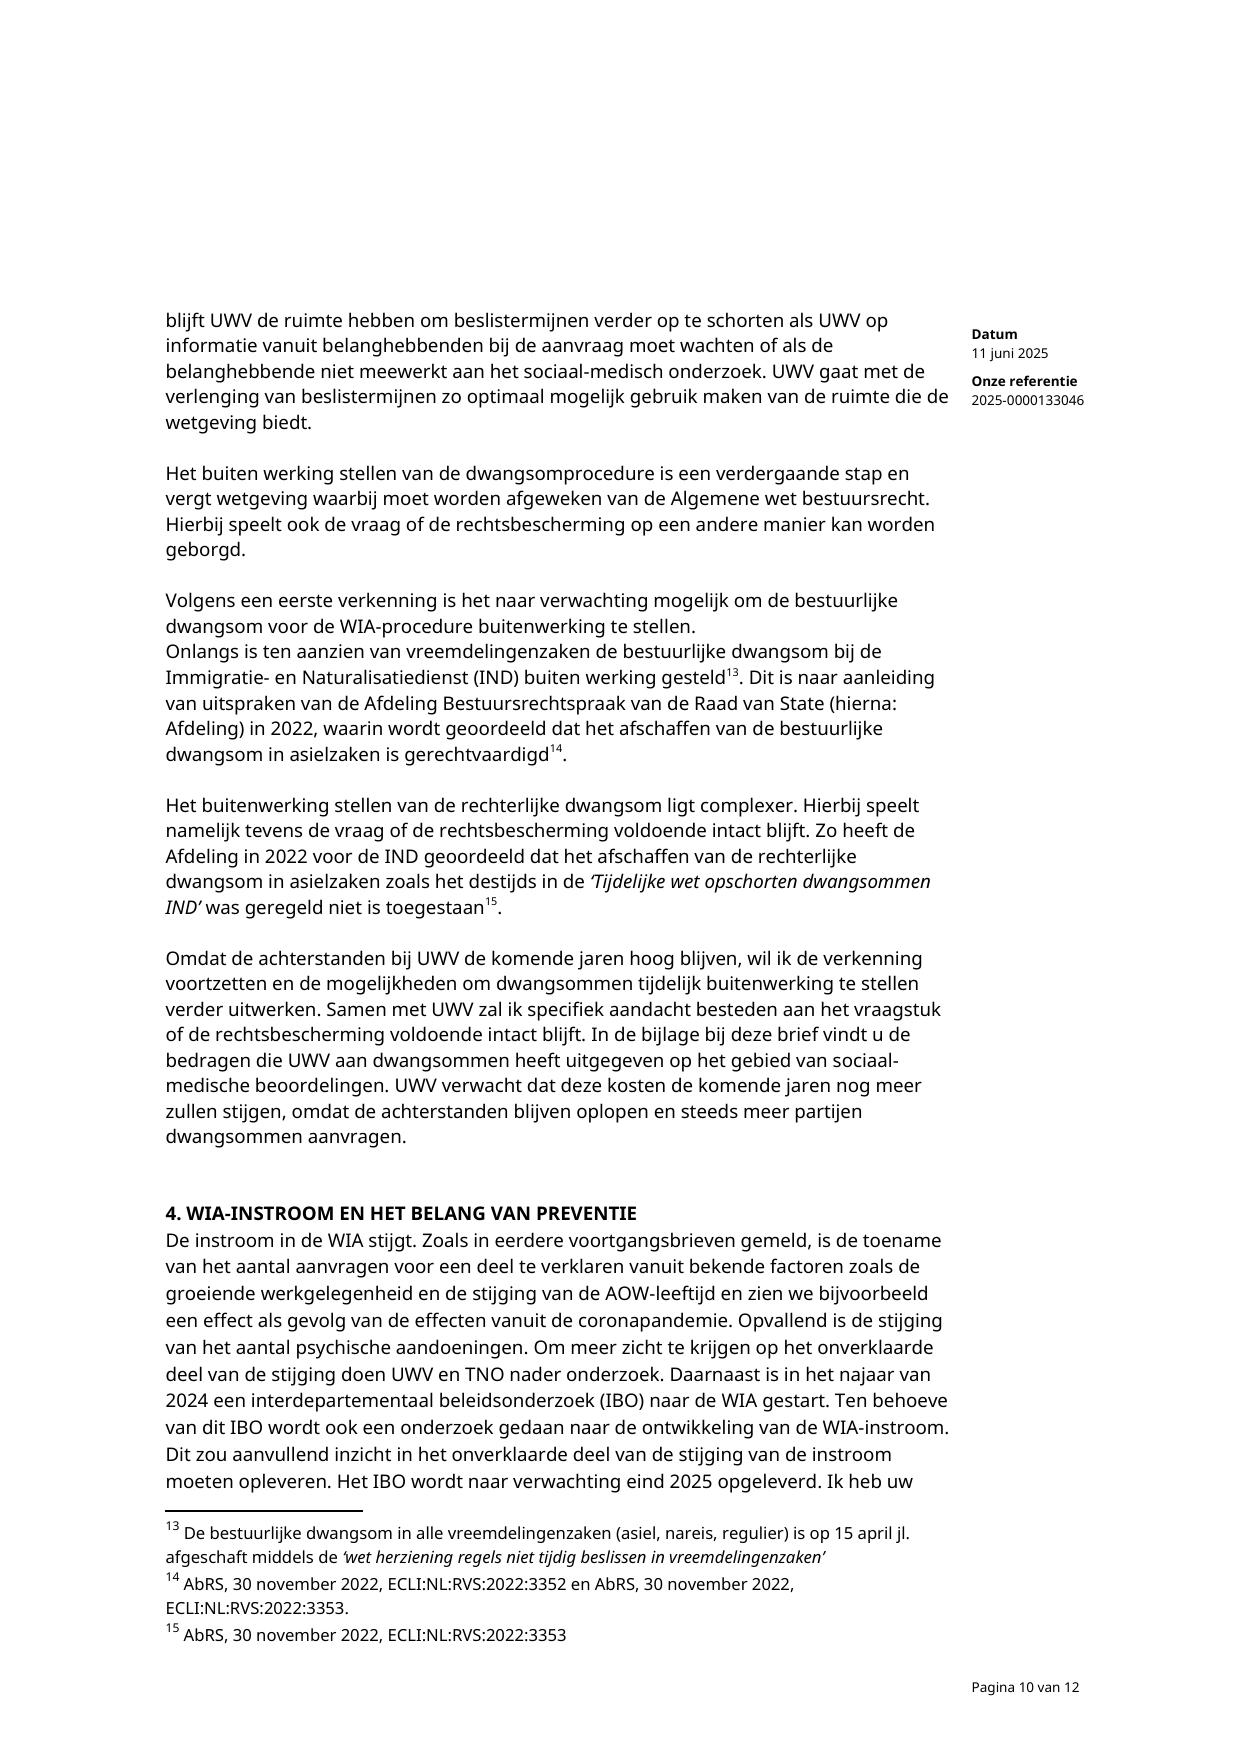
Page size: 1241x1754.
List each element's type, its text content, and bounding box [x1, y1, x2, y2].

text Onlangs is ten aanzien van vreemdelingenzaken de bestuurlijke dwangsom bij de Immigratie- en Naturalisatiedienst (IND) buiten werking gesteld. Dit is naar aanleiding van uitspraken van de Afdeling Bestuursrechtspraak van de Raad van State (hierna: Afdeling) in 2022, waarin wordt geoordeeld dat het afschaffen van de bestuurlijke dwangsom in asielzaken is gerechtvaardigd. [165, 639, 951, 766]
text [165, 307, 951, 435]
text Omdat de achterstanden bij UWV de komende jaren hoog blijven, wil ik de verkenning voortzetten en de mogelijkheden om dwangsommen tijdelijk buitenwerking te stellen verder uitwerken. Samen met UWV zal ik specifiek aandacht besteden aan het vraagstuk of de rechtsbescherming voldoende intact blijft. In de bijlage bij deze brief vindt u de bedragen die UWV aan dwangsommen heeft uitgegeven op het gebied van sociaal-medische beoordelingen. UWV verwacht dat deze kosten de komende jaren nog meer zullen stijgen, omdat de achterstanden blijven oplopen en steeds meer partijen dwangsommen aanvragen. [165, 945, 951, 1149]
text Volgens een eerste verkenning is het naar verwachting mogelijk om de bestuurlijke dwangsom voor de WIA-procedure buitenwerking te stellen. [165, 588, 951, 639]
text 4. WIA-INSTROOM EN HET BELANG VAN PREVENTIE [165, 1200, 951, 1226]
text Het buitenwerking stellen van de rechterlijke dwangsom ligt complexer. Hierbij speelt namelijk tevens de vraag of de rechtsbescherming voldoende intact blijft. Zo heeft de Afdeling in 2022 voor de IND geoordeeld dat het afschaffen van de rechterlijke dwangsom in asielzaken zoals het destijds in de ‘Tijdelijke wet opschorten dwangsommen IND’ was geregeld niet is toegestaan. [165, 792, 951, 919]
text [165, 1227, 951, 1493]
text Het buiten werking stellen van de dwangsomprocedure is een verdergaande stap en vergt wetgeving waarbij moet worden afgeweken van de Algemene wet bestuursrecht. Hierbij speelt ook de vraag of de rechtsbescherming op een andere manier kan worden geborgd. [165, 460, 951, 562]
